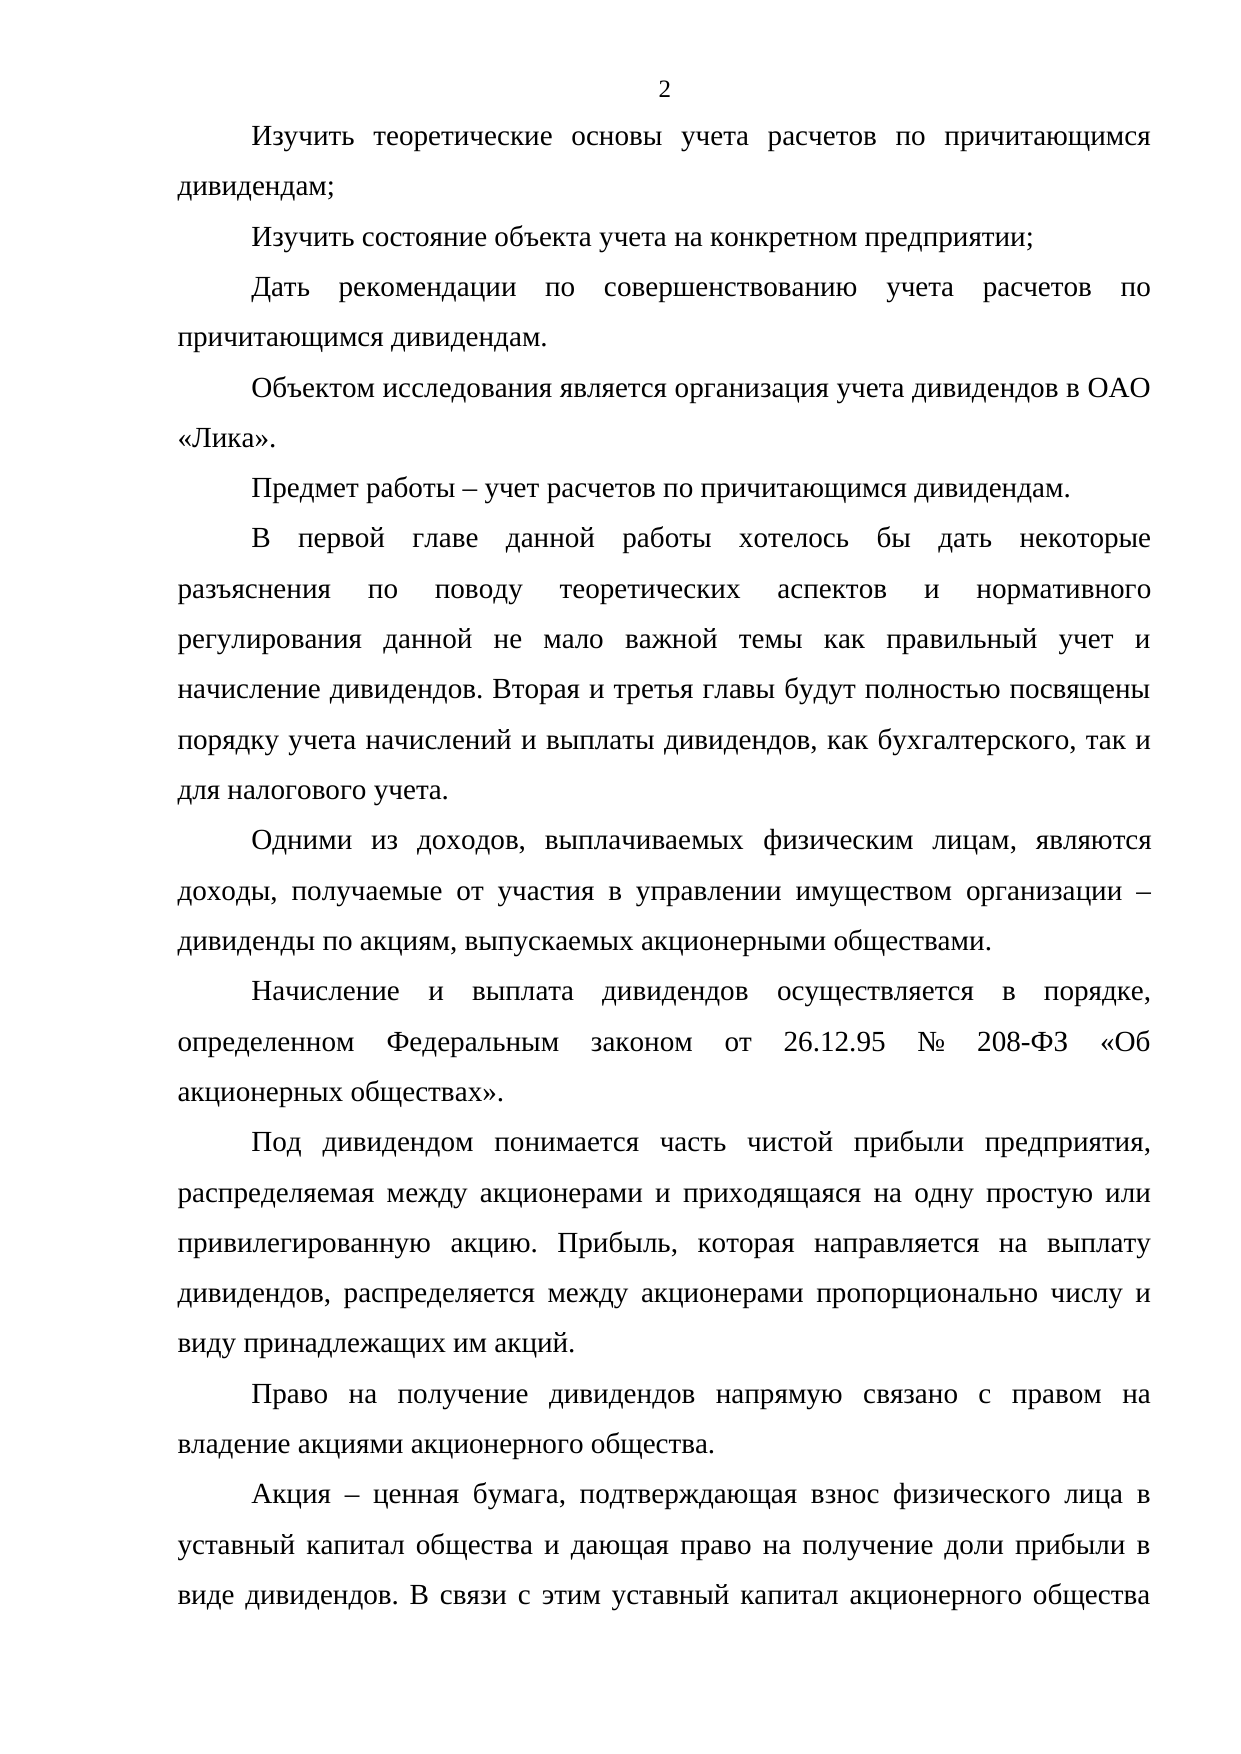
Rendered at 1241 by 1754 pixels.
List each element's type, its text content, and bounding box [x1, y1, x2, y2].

list Предмет работы – учет расчетов по причитающимся дивидендам. [177, 470, 1152, 504]
list Изучить состояние объекта учета на конкретном предприятии; [177, 219, 1152, 252]
list В первой главе данной работы хотелось бы дать некоторые разъяснения по поводу теоретических аспектов и нормативного регулирования данной не мало важной темы как правильный учет и начисление дивидендов. Вторая и третья главы будут полностью посвящены порядку учета начислений и выплаты дивидендов, как бухгалтерского, так и для налогового учета. [177, 521, 1152, 806]
list Объектом исследования является организация учета дивидендов в ОАО «Лика». [177, 370, 1152, 453]
list Дать рекомендации по совершенствованию учета расчетов по причитающимся дивидендам. [177, 269, 1152, 353]
text Под дивидендом понимается часть чистой прибыли предприятия, распределяемая между акционерами и приходящаяся на одну простую или привилегированную акцию. Прибыль, которая направляется на выплату дивидендов, распределяется между акционерами пропорционально числу и виду принадлежащих им акций. [177, 1124, 1152, 1359]
text Одними из доходов, выплачиваемых физическим лицам, являются доходы, получаемые от участия в управлении имуществом организации – дивиденды по акциям, выпускаемых акционерными обществами. [177, 822, 1152, 957]
text Право на получение дивидендов напрямую связано с правом на владение акциями акционерного общества. [177, 1376, 1152, 1460]
list Изучить теоретические основы учета расчетов по причитающимся дивидендам; [177, 118, 1152, 202]
text Начисление и выплата дивидендов осуществляется в порядке, определенном Федеральным законом от 26.12.95 № 208-ФЗ «Об акционерных обществах». [177, 973, 1152, 1108]
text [177, 1477, 1152, 1611]
